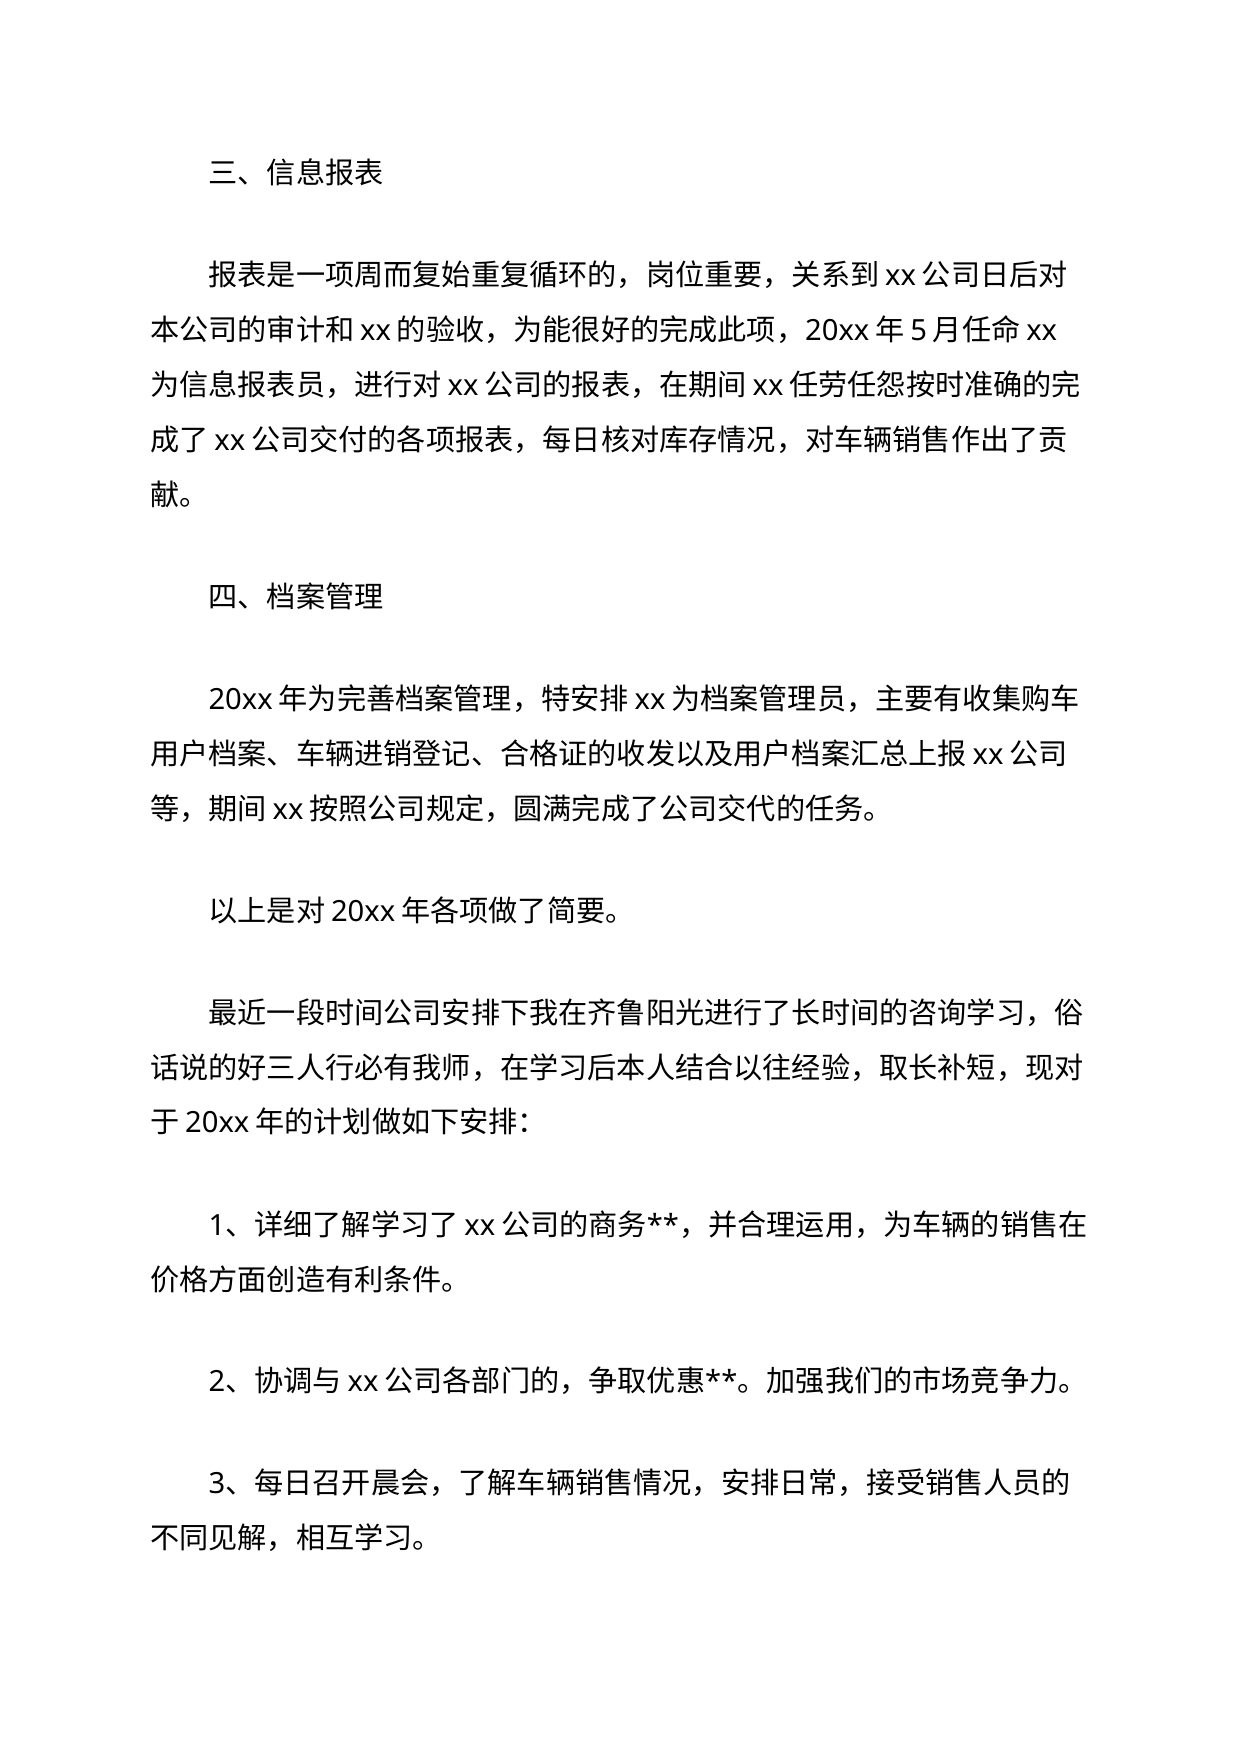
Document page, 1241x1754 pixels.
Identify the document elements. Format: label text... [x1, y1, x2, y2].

text 1、详细了解学习了xx公司的商务**，并合理运用，为车辆的销售在价格方面创造有利条件。 [150, 1201, 1090, 1298]
text 以上是对20xx年各项做了简要。 [150, 887, 1090, 930]
text 三、信息报表 [150, 150, 1090, 192]
text 3、每日召开晨会，了解车辆销售情况，安排日常，接受销售人员的不同见解，相互学习。 [150, 1460, 1090, 1557]
text 四、档案管理 [150, 573, 1090, 616]
text 2、协调与xx公司各部门的，争取优惠**。加强我们的市场竞争力。 [150, 1358, 1090, 1400]
text 20xx年为完善档案管理，特安排xx为档案管理员，主要有收集购车用户档案、车辆进销登记、合格证的收发以及用户档案汇总上报xx公司等，期间xx按照公司规定，圆满完成了公司交代的任务。 [150, 675, 1090, 828]
text 最近一段时间公司安排下我在齐鲁阳光进行了长时间的咨询学习，俗话说的好三人行必有我师，在学习后本人结合以往经验，取长补短，现对于20xx年的计划做如下安排： [150, 989, 1090, 1141]
text 报表是一项周而复始重复循环的，岗位重要，关系到xx公司日后对本公司的审计和xx的验收，为能很好的完成此项，20xx年5月任命xx为信息报表员，进行对xx公司的报表，在期间xx任劳任怨按时准确的完成了xx公司交付的各项报表，每日核对库存情况，对车辆销售作出了贡献。 [150, 252, 1090, 514]
